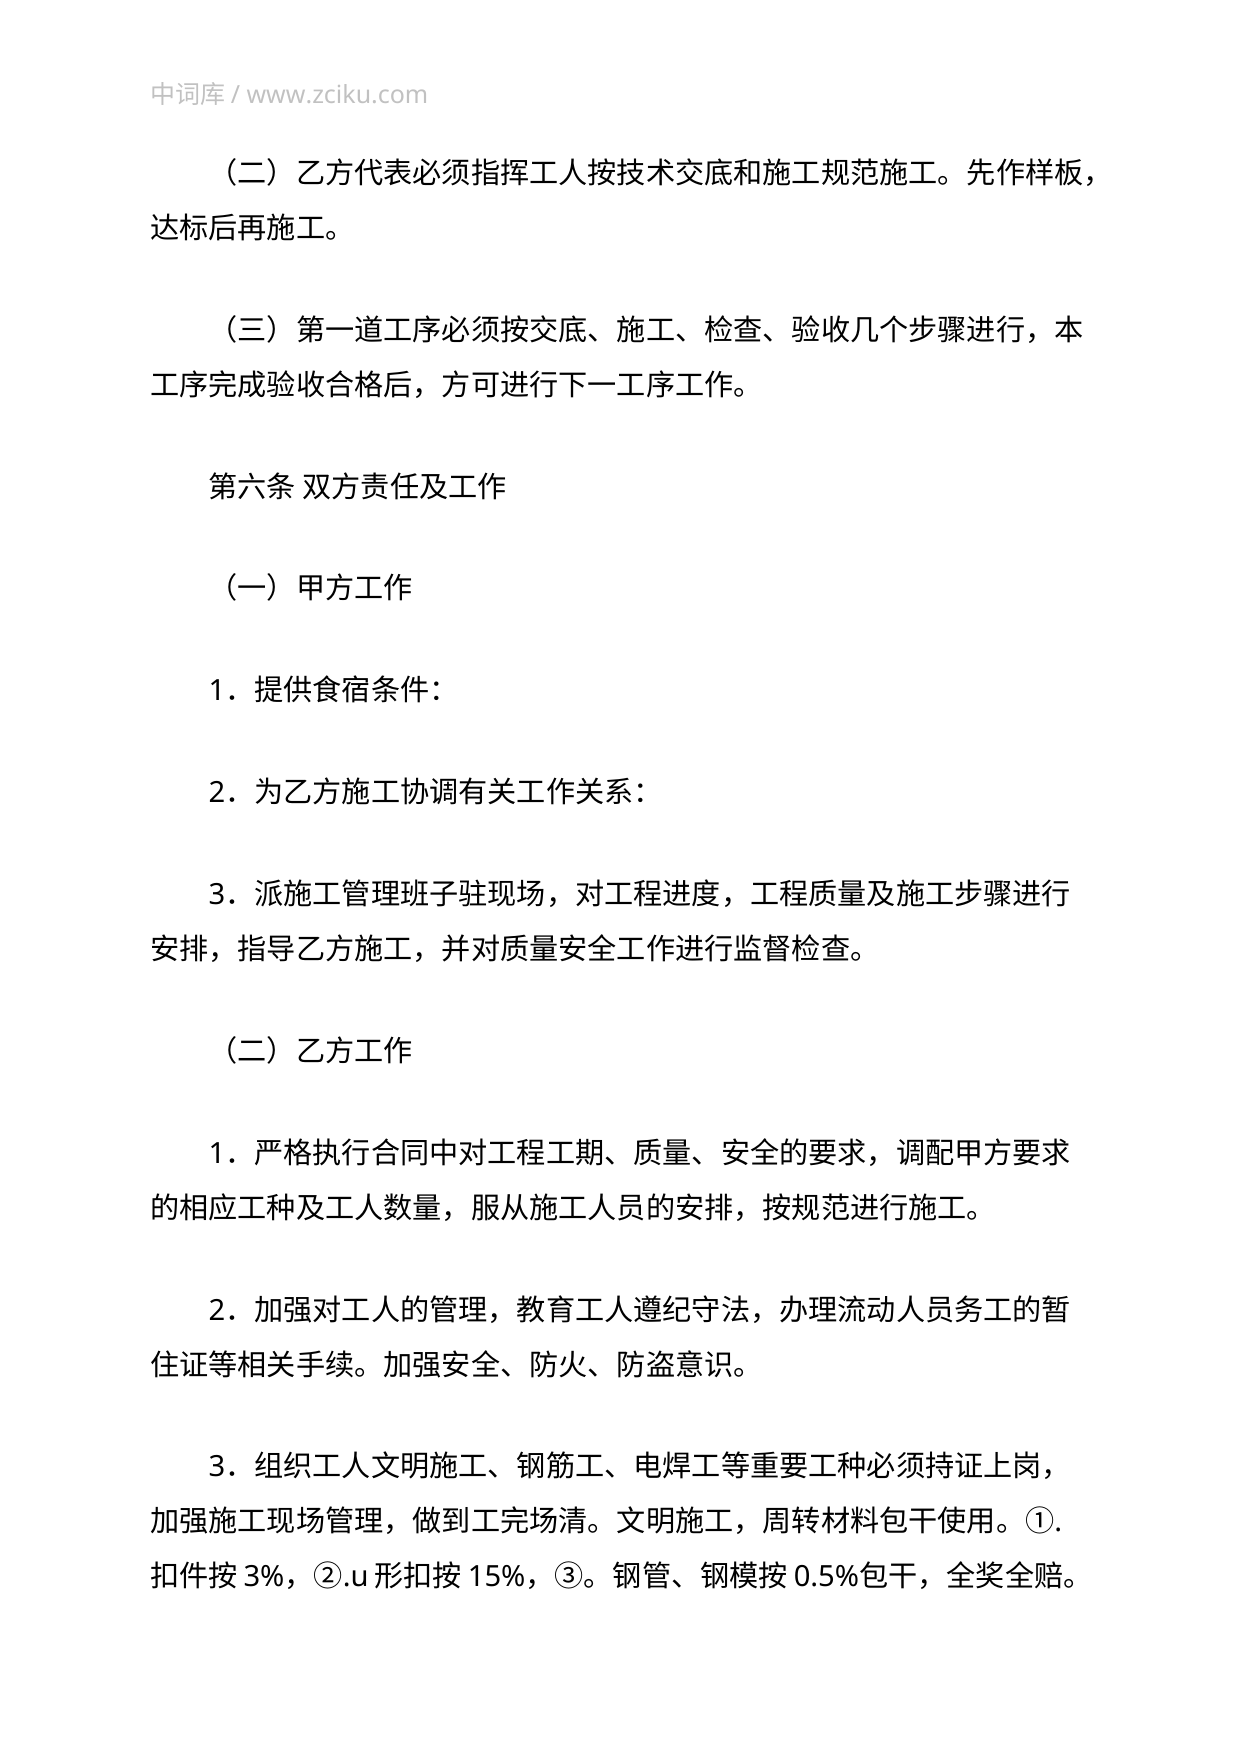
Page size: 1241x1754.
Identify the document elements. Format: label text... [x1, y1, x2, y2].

text （二）乙方工作 [150, 1028, 1090, 1070]
text （一）甲方工作 [150, 565, 1090, 607]
text 2．为乙方施工协调有关工作关系： [150, 769, 1090, 811]
text 第六条 双方责任及工作 [150, 463, 1090, 506]
text （二）乙方代表必须指挥工人按技术交底和施工规范施工。先作样板，达标后再施工。 [150, 150, 1090, 247]
text （三）第一道工序必须按交底、施工、检查、验收几个步骤进行，本工序完成验收合格后，方可进行下一工序工作。 [150, 307, 1090, 404]
text 1．提供食宿条件： [150, 667, 1090, 709]
text 3．组织工人文明施工、钢筋工、电焊工等重要工种必须持证上岗，加强施工现场管理，做到工完场清。文明施工，周转材料包干使用。①.扣件按3%，②.u形扣按15%，③。钢管、钢模按0.5%包干，全奖全赔。 [150, 1443, 1090, 1595]
text 3．派施工管理班子驻现场，对工程进度，工程质量及施工步骤进行安排，指导乙方施工，并对质量安全工作进行监督检查。 [150, 871, 1090, 968]
text 2．加强对工人的管理，教育工人遵纪守法，办理流动人员务工的暂住证等相关手续。加强安全、防火、防盗意识。 [150, 1286, 1090, 1383]
text 1．严格执行合同中对工程工期、质量、安全的要求，调配甲方要求的相应工种及工人数量，服从施工人员的安排，按规范进行施工。 [150, 1129, 1090, 1227]
